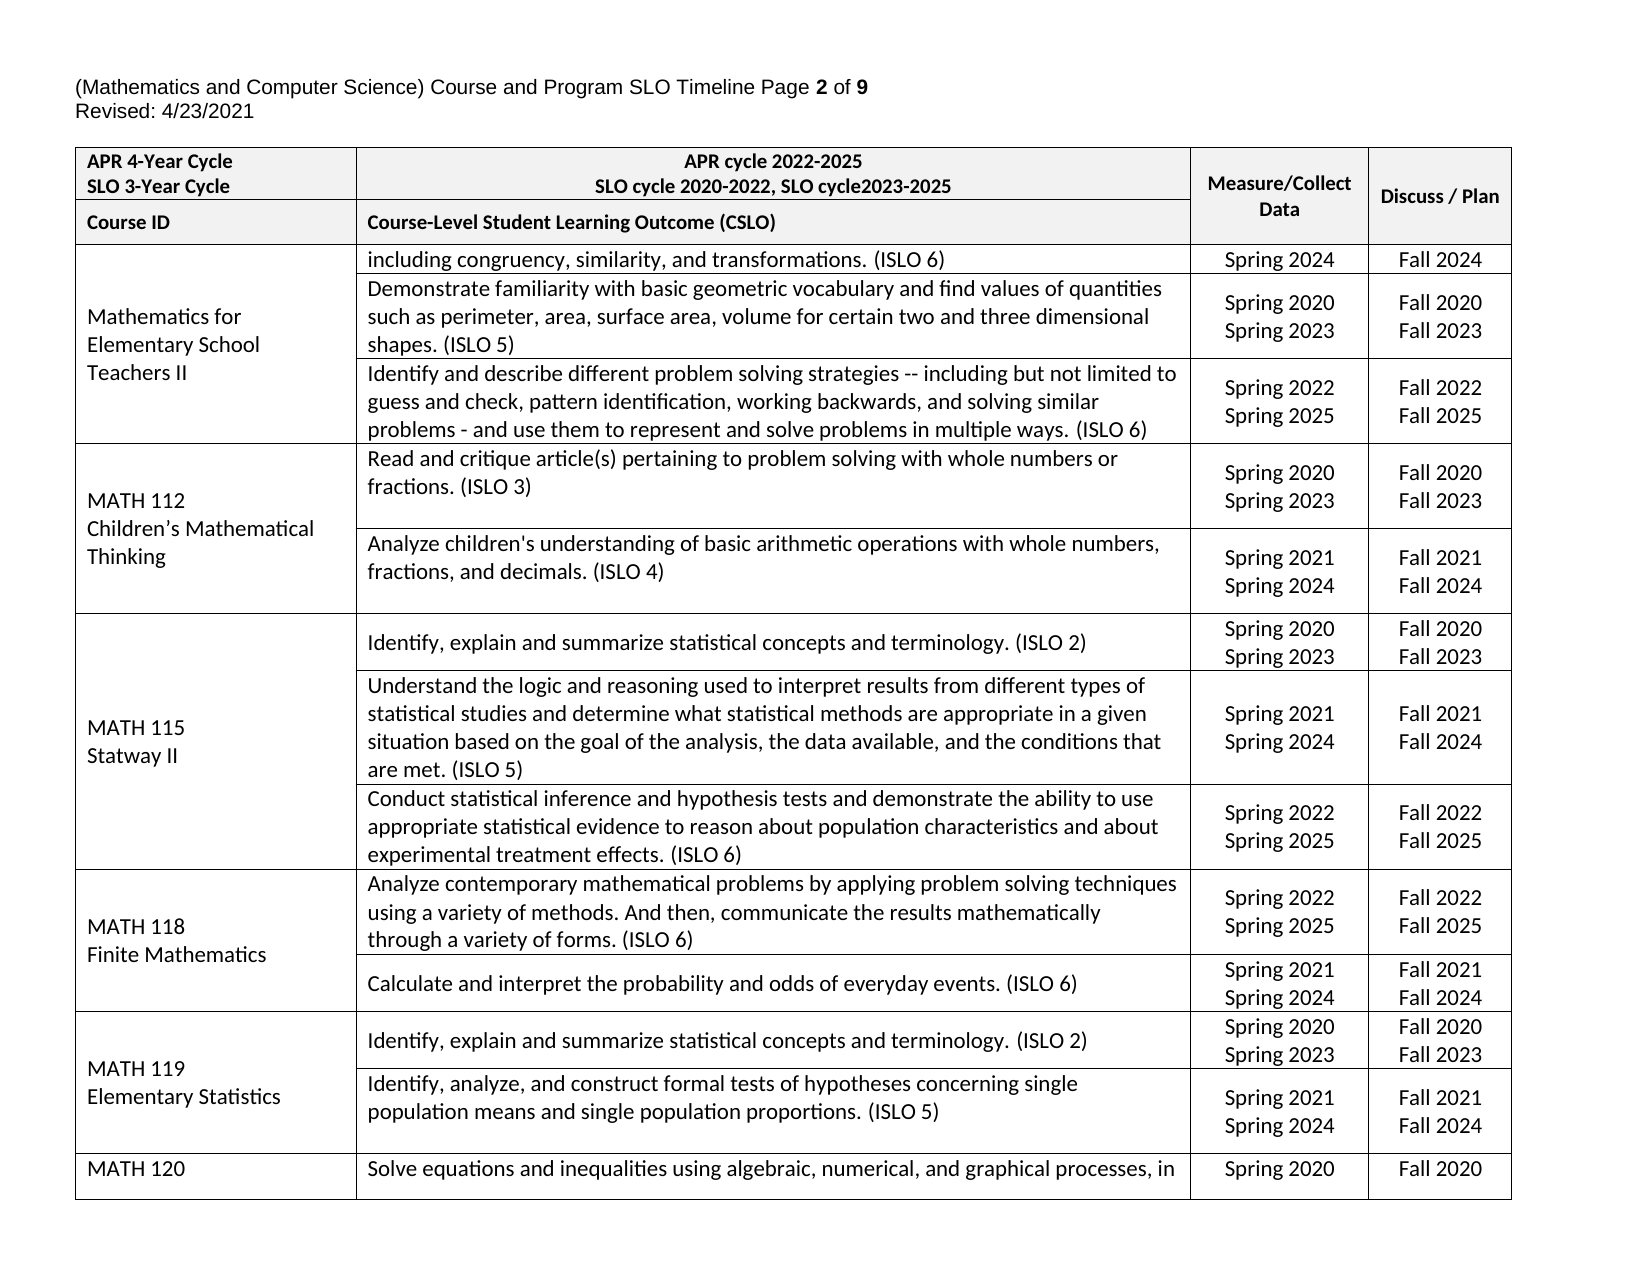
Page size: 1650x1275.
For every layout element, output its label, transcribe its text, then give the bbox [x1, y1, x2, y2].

table_cell MATH 112 Children’s Mathematical Thinking [76, 444, 356, 613]
table_cell Identify, explain and summarize statistical concepts and terminology. (ISLO 2) [357, 614, 1190, 670]
table_cell Fall 2021 Fall 2024 [1369, 529, 1511, 613]
table_cell Fall 2022 Fall 2025 [1369, 785, 1511, 868]
table_cell Spring 2020 Spring 2023 [1191, 444, 1368, 528]
table_header Discuss / Plan [1369, 148, 1511, 244]
table_cell Fall 2020 Fall 2023 [1369, 274, 1511, 358]
table_cell Fall 2022 Fall 2025 [1369, 359, 1511, 443]
table_cell Spring 2021 Spring 2024 [1191, 671, 1368, 783]
table_cell Fall 2021 Fall 2024 [1369, 1069, 1511, 1153]
table_cell Demonstrate familiarity with basic geometric vocabulary and find values of quantities such as perimeter, area, surface area, volume for certain two and three dimensional shapes. (ISLO 5) [443, 274, 1190, 358]
table_header APR cycle 2022-2025 SLO cycle 2020-2022, SLO cycle2023-2025 [357, 148, 1190, 199]
table_cell Fall 2020 Fall 2023 [1369, 614, 1511, 670]
table_cell MATH 119 Elementary Statistics [76, 1012, 356, 1153]
table_cell Understand the logic and reasoning used to interpret results from different types of statistical studies and determine what statistical methods are appropriate in a given situation based on the goal of the analysis, the data available, and the conditions that are met. (ISLO 5) [451, 671, 1190, 783]
table_cell Spring 2021 Spring 2024 [1191, 1069, 1368, 1153]
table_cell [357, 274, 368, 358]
table_cell Identify, analyze, and construct formal tests of hypotheses concerning single population means and single population proportions. (ISLO 5) [357, 1069, 1190, 1153]
table_header APR 4-Year Cycle SLO 3-Year Cycle [76, 148, 356, 199]
table_cell Read and critique article(s) pertaining to problem solving with whole numbers or fractions. (ISLO 3) [357, 444, 1190, 528]
table_cell Calculate and interpret the probability and odds of everyday events. (ISLO 6) [357, 955, 1190, 1011]
table_cell Identify, explain and summarize statistical concepts and terminology. (ISLO 2) [357, 1012, 1190, 1068]
table_cell Conduct statistical inference and hypothesis tests and demonstrate the ability to use appropriate statistical evidence to reason about population characteristics and about experimental treatment effects. (ISLO 6) [357, 785, 1190, 868]
table_cell MATH 118 Finite Mathematics [76, 870, 356, 1011]
table_cell MATH 115 Statway II [76, 614, 356, 868]
table_cell Fall 2020 Fall 2023 [1369, 1154, 1511, 1199]
table_cell MATH 111 Mathematics for Elementary School Teachers II [76, 245, 356, 443]
table_cell Spring 2022 Spring 2025 [1191, 359, 1368, 443]
table_cell Fall 2020 Fall 2023 [1369, 1012, 1511, 1068]
table_cell Spring 2020 Spring 2023 [1191, 614, 1368, 670]
table_cell Spring 2022 Spring 2025 [1191, 785, 1368, 868]
table_cell Fall 2021 Fall 2024 [1369, 955, 1511, 1011]
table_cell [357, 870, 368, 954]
table_cell Spring 2020 Spring 2023 [1191, 1154, 1368, 1199]
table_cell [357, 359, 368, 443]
table_cell Analyze children's understanding of basic arithmetic operations with whole numbers, fractions, and decimals. (ISLO 4) [357, 529, 1190, 613]
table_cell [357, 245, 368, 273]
table_cell Spring 2021 Spring 2024 [1191, 955, 1368, 1011]
table_cell Course-Level Student Learning Outcome (CSLO) [357, 200, 1190, 244]
table_cell Fall 2021 Fall 2024 [1369, 671, 1511, 783]
table_cell Spring 2022 Spring 2025 [1191, 870, 1368, 954]
table_header Measure/Collect Data [1191, 148, 1368, 244]
table_cell Analyze contemporary mathematical problems by applying problem solving techniques using a variety of methods. And then, communicate the results mathematically through a variety of forms. (ISLO 6) [694, 870, 1190, 954]
table_cell Spring 2021 Spring 2024 [1191, 529, 1368, 613]
table_cell Identify fundamental geometric properties of two- and three-dimensional shapes, including congruency, similarity, and transformations. (ISLO 6) [873, 245, 1190, 273]
table_cell Fall 2022 Fall 2025 [1369, 870, 1511, 954]
table_cell Fall 2020 Fall 2023 [1369, 444, 1511, 528]
table_cell Spring 2021 Spring 2024 [1191, 245, 1368, 273]
table_cell Spring 2020 Spring 2023 [1191, 274, 1368, 358]
table_cell Spring 2020 Spring 2023 [1191, 1012, 1368, 1068]
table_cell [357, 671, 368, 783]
table_cell Fall 2021 Fall 2024 [1369, 245, 1511, 273]
table_cell Course ID [76, 200, 356, 244]
table_cell MATH 120 Calculus for Business Analysis [76, 1154, 356, 1199]
